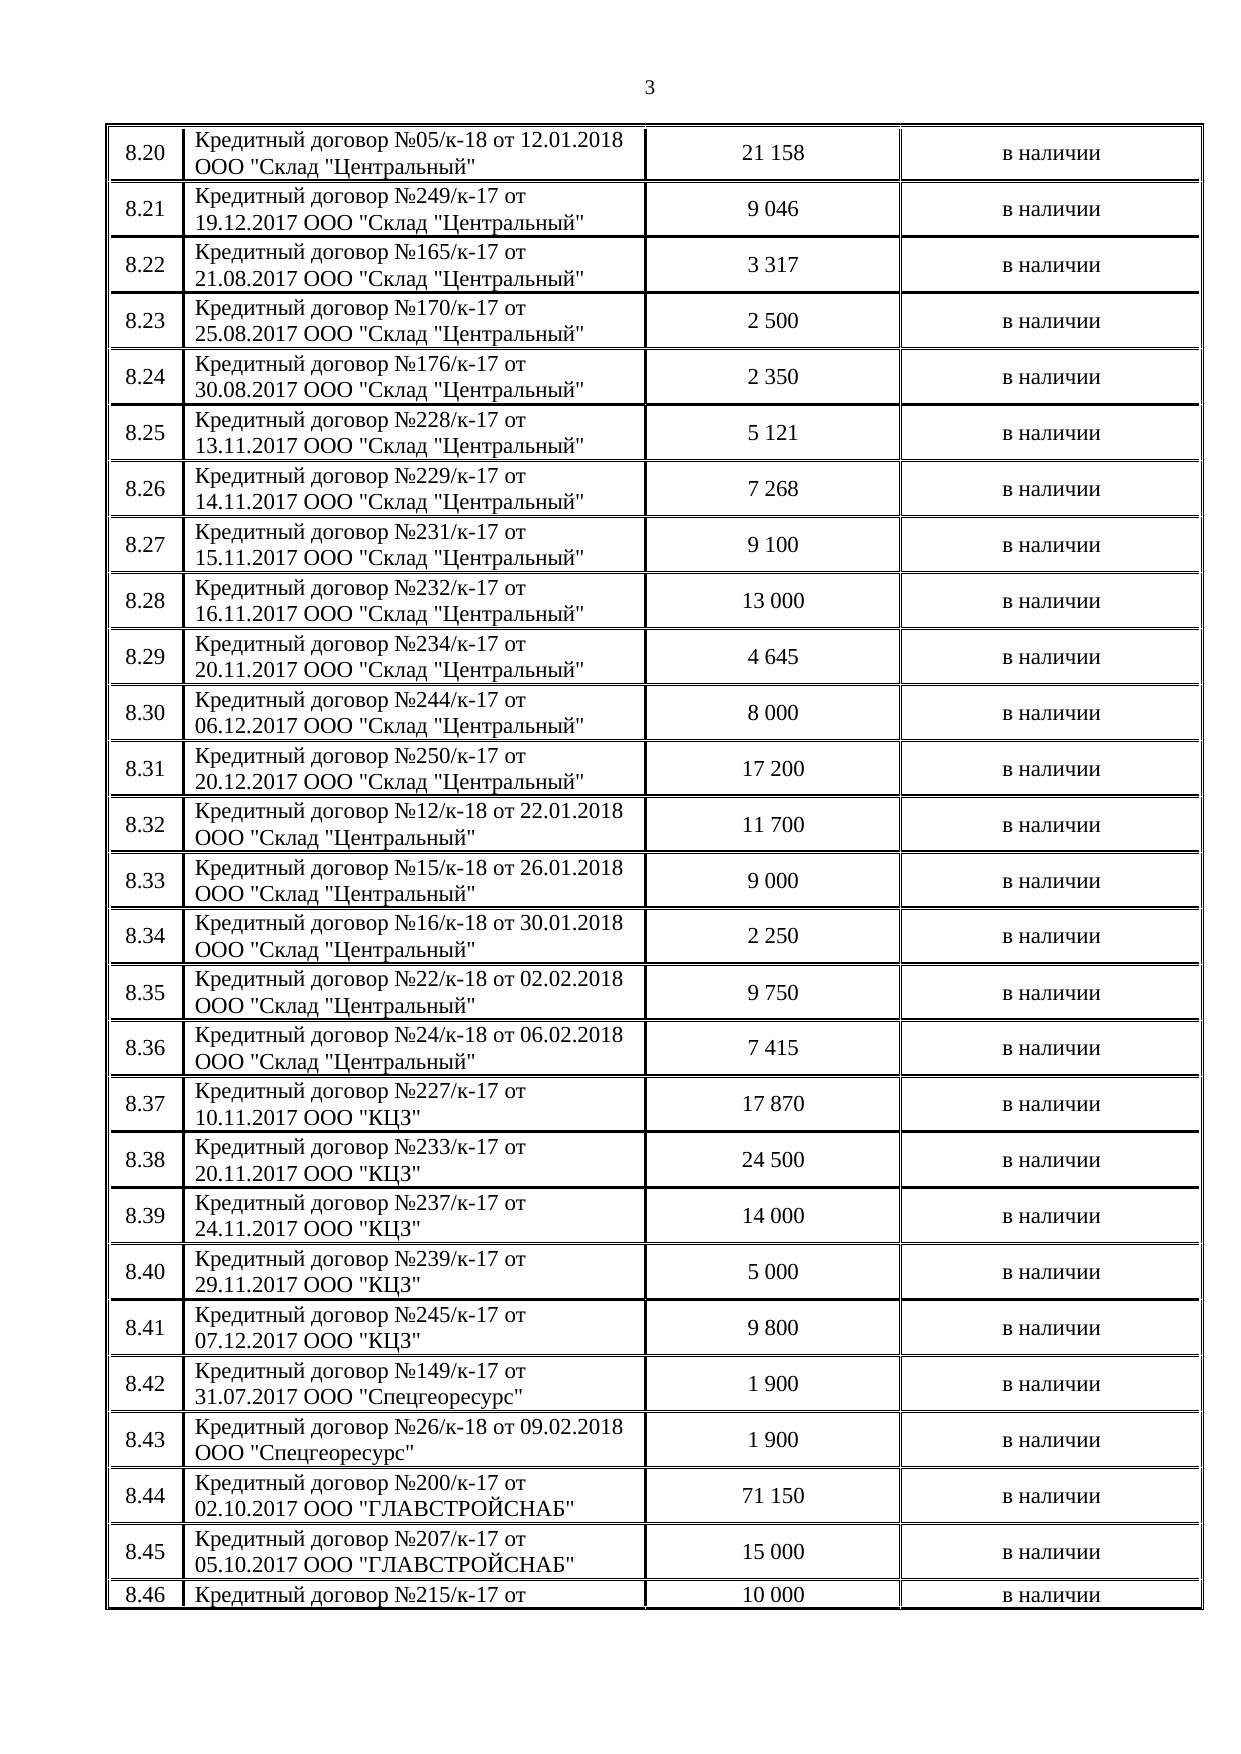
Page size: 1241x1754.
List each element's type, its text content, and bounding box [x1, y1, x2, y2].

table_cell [183, 1581, 645, 1607]
table_cell в наличии [902, 850, 1201, 906]
table_cell 2 500 [647, 294, 899, 347]
table_cell Кредитный договор №228/к-17 от 13.11.2017 ООО "Склад "Центральный" [185, 406, 644, 459]
table_cell в наличии [901, 571, 1202, 627]
table_cell 8.46 [109, 1578, 183, 1607]
table_cell 8.25 [107, 403, 182, 459]
table_cell в наличии [902, 1130, 1201, 1186]
table_cell Кредитный договор №24/к-18 от 06.02.2018 ООО "Склад "Центральный" [185, 1022, 644, 1074]
table_cell в наличии [902, 739, 1201, 794]
table_cell Кредитный договор №237/к-17 от 24.11.2017 ООО "КЦЗ" [185, 1189, 644, 1242]
table_cell 10 000 [645, 1581, 901, 1607]
table_cell Кредитный договор №165/к-17 от 21.08.2017 ООО "Склад "Центральный" [185, 238, 644, 291]
table_cell Кредитный договор №231/к-17 от 15.11.2017 ООО "Склад "Центральный" [185, 518, 644, 571]
table_cell Кредитный договор №170/к-17 от 25.08.2017 ООО "Склад "Центральный" [185, 294, 644, 347]
table_cell в наличии [902, 906, 1201, 962]
table_cell 2 250 [647, 910, 899, 962]
table_cell Кредитный договор №233/к-17 от 20.11.2017 ООО "КЦЗ" [185, 1133, 644, 1186]
table_cell Кредитный договор №239/к-17 от 29.11.2017 ООО "КЦЗ" [185, 1245, 644, 1298]
table_cell в наличии [902, 291, 1201, 347]
table_cell в наличии [902, 179, 1201, 235]
table_cell 8.26 [107, 459, 183, 515]
table_cell в наличии [902, 403, 1202, 459]
table_cell Кредитный договор №12/к-18 от 22.01.2018 ООО "Склад "Центральный" [185, 798, 644, 850]
table_cell 13 000 [647, 574, 899, 627]
table_cell 8.34 [109, 906, 182, 962]
table_cell 8.40 [107, 1242, 183, 1298]
table_cell 24 500 [647, 1133, 899, 1186]
table_cell 7 268 [647, 462, 899, 515]
table_cell 9 750 [647, 966, 899, 1018]
table_cell Кредитный договор №15/к-18 от 26.01.2018 ООО "Склад "Центральный" [185, 854, 644, 906]
table_cell 4 645 [647, 630, 899, 682]
table_cell в наличии [902, 1186, 1201, 1242]
table_cell в наличии [901, 1354, 1202, 1410]
table_cell в наличии [901, 1410, 1202, 1466]
table_cell 8.31 [109, 739, 182, 794]
table_cell в наличии [902, 1074, 1201, 1130]
table_cell 8.27 [107, 515, 183, 571]
table_cell 2 350 [647, 350, 899, 403]
table_cell 5 121 [647, 406, 899, 459]
table_cell Кредитный договор №250/к-17 от 20.12.2017 ООО "Склад "Центральный" [185, 742, 644, 794]
table_cell в наличии [902, 1018, 1201, 1074]
table_cell 8.21 [109, 179, 182, 235]
table_cell Кредитный договор №16/к-18 от 30.01.2018 ООО "Склад "Центральный" [185, 910, 644, 962]
table_cell 7 415 [647, 1022, 899, 1074]
table_cell 21 158 [645, 127, 901, 179]
table_cell в наличии [901, 515, 1202, 571]
table_cell Кредитный договор №26/к-18 от 09.02.2018 ООО "Спецгеоресурс" [185, 1413, 644, 1466]
table_cell 8 000 [647, 686, 899, 738]
table_cell в наличии [902, 1298, 1202, 1354]
table_cell 9 046 [647, 183, 899, 235]
table_cell 8.30 [109, 683, 182, 738]
table_cell Кредитный договор №232/к-17 от 16.11.2017 ООО "Склад "Центральный" [185, 574, 644, 627]
table_cell Кредитный договор №176/к-17 от 30.08.2017 ООО "Склад "Центральный" [185, 350, 644, 403]
table_cell 8.32 [109, 794, 182, 850]
table_cell 8.39 [109, 1186, 182, 1242]
table_cell 9 000 [647, 854, 899, 906]
table_cell в наличии [902, 962, 1201, 1018]
table_cell в наличии [902, 794, 1201, 850]
table_cell 8.29 [107, 627, 183, 682]
table_cell 8.24 [107, 347, 183, 403]
table_cell 8.22 [109, 235, 182, 291]
table_cell Кредитный договор №05/к-18 от 12.01.2018 ООО "Склад "Центральный" [183, 127, 645, 179]
table_cell 15 000 [647, 1525, 899, 1577]
table_cell 11 700 [647, 798, 899, 850]
table_cell в наличии [901, 1522, 1202, 1577]
table_cell в наличии [901, 627, 1202, 682]
table_cell в наличии [901, 1466, 1202, 1522]
table_cell Кредитный договор №200/к-17 от 02.10.2017 ООО "ГЛАВСТРОЙСНАБ" [185, 1469, 644, 1522]
table_cell 17 870 [647, 1078, 899, 1130]
table_cell 8.33 [109, 850, 182, 906]
table_cell 8.20 [109, 127, 183, 179]
table_cell в наличии [902, 235, 1201, 291]
table_cell 8.36 [109, 1018, 182, 1074]
table_cell Кредитный договор №249/к-17 от 19.12.2017 ООО "Склад "Центральный" [185, 183, 644, 235]
table_cell Кредитный договор №149/к-17 от 31.07.2017 ООО "Спецгеоресурс" [185, 1357, 644, 1410]
table_cell 8.43 [107, 1410, 183, 1466]
table_cell 8.42 [107, 1354, 183, 1410]
table_cell в наличии [901, 1578, 1201, 1607]
table_cell Кредитный договор №244/к-17 от 06.12.2017 ООО "Склад "Центральный" [185, 686, 644, 738]
table_cell 14 000 [647, 1189, 899, 1242]
table_cell 17 200 [647, 742, 899, 794]
table_cell в наличии [901, 1242, 1202, 1298]
table_cell Кредитный договор №245/к-17 от 07.12.2017 ООО "КЦЗ" [185, 1301, 644, 1354]
table_cell 5 000 [647, 1245, 899, 1298]
table_cell 8.45 [107, 1522, 183, 1577]
table_cell 8.28 [107, 571, 183, 627]
table_cell 1 900 [647, 1413, 899, 1466]
table_cell 1 900 [647, 1357, 899, 1410]
table_cell 8.35 [109, 962, 182, 1018]
table_cell 9 800 [647, 1301, 899, 1354]
table_cell в наличии [901, 127, 1201, 179]
table_cell Кредитный договор №22/к-18 от 02.02.2018 ООО "Склад "Центральный" [185, 966, 644, 1018]
table_cell 8.38 [109, 1130, 182, 1186]
table_cell 71 150 [647, 1469, 899, 1522]
table_cell Кредитный договор №207/к-17 от 05.10.2017 ООО "ГЛАВСТРОЙСНАБ" [185, 1525, 644, 1577]
table_cell 8.23 [109, 291, 182, 347]
table_cell 8.44 [107, 1466, 183, 1522]
table_cell в наличии [902, 683, 1201, 738]
table_cell 3 317 [647, 238, 899, 291]
table_cell 8.37 [109, 1074, 182, 1130]
table_cell 8.41 [107, 1298, 182, 1354]
table_cell Кредитный договор №234/к-17 от 20.11.2017 ООО "Склад "Центральный" [185, 630, 644, 682]
table_cell в наличии [901, 347, 1202, 403]
table_cell 9 100 [647, 518, 899, 571]
table_cell Кредитный договор №227/к-17 от 10.11.2017 ООО "КЦЗ" [185, 1078, 644, 1130]
table_cell Кредитный договор №229/к-17 от 14.11.2017 ООО "Склад "Центральный" [185, 462, 644, 515]
table_cell в наличии [901, 459, 1202, 515]
